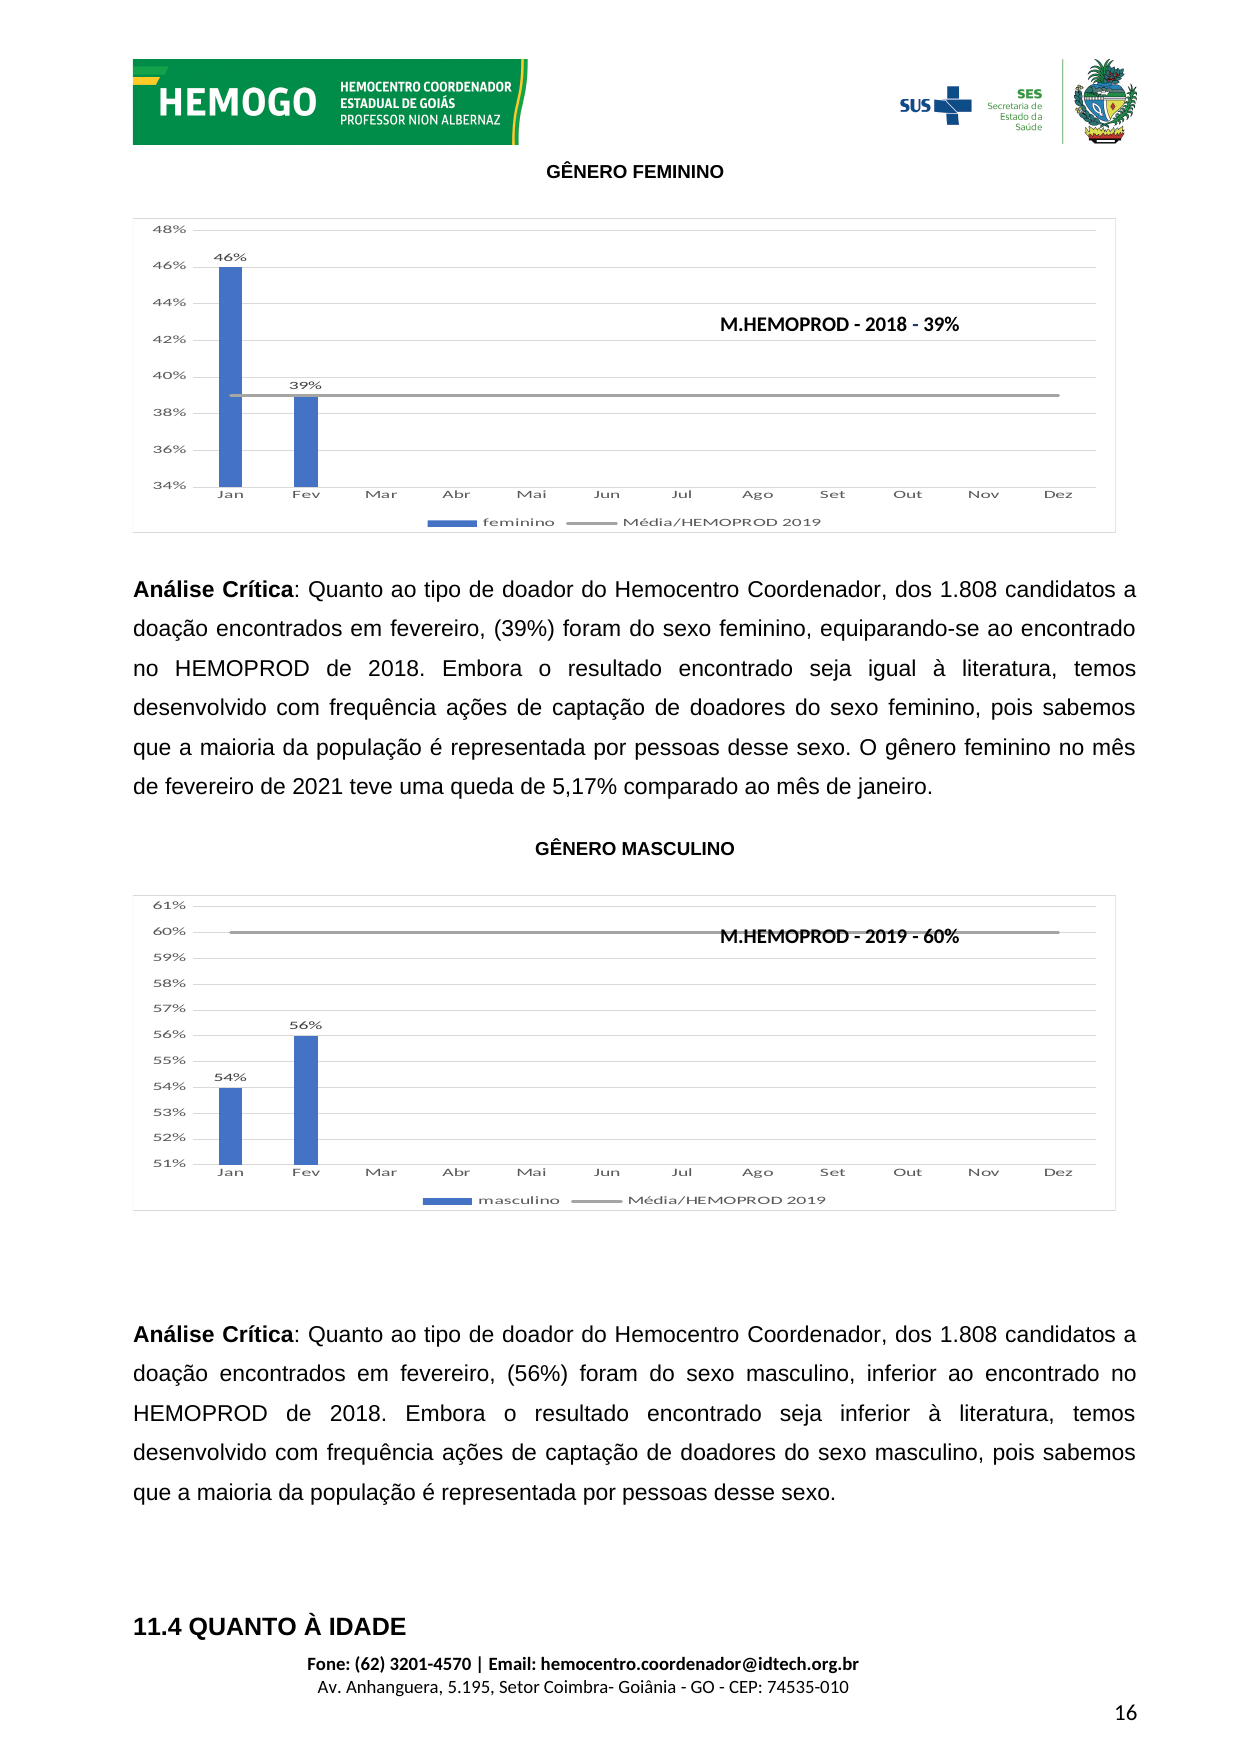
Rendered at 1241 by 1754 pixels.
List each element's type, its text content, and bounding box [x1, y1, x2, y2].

text Análise Crítica: Quanto ao tipo de doador do Hemocentro Coordenador, dos 1.808 candidatos a doação encontrados em fevereiro, (39%) foram do sexo feminino, equiparando-se ao encontrado no HEMOPROD de 2018. Embora o resultado encontrado seja igual à literatura, temos desenvolvido com frequência ações de captação de doadores do sexo feminino, pois sabemos que a maioria da população é representada por pessoas desse sexo. O gênero feminino no mês de fevereiro de 2021 teve uma queda de 5,17% comparado ao mês de janeiro. [133, 576, 1137, 799]
text GÊNERO MASCULINO [133, 838, 1137, 859]
text GÊNERO FEMININO [133, 161, 1137, 183]
text 11.4 QUANTO À IDADE [133, 1612, 1137, 1641]
text Análise Crítica: Quanto ao tipo de doador do Hemocentro Coordenador, dos 1.808 candidatos a doação encontrados em fevereiro, (56%) foram do sexo masculino, inferior ao encontrado no HEMOPROD de 2018. Embora o resultado encontrado seja inferior à literatura, temos desenvolvido com frequência ações de captação de doadores do sexo masculino, pois sabemos que a maioria da população é representada por pessoas desse sexo. [133, 1321, 1137, 1505]
picture [132, 59, 1137, 145]
